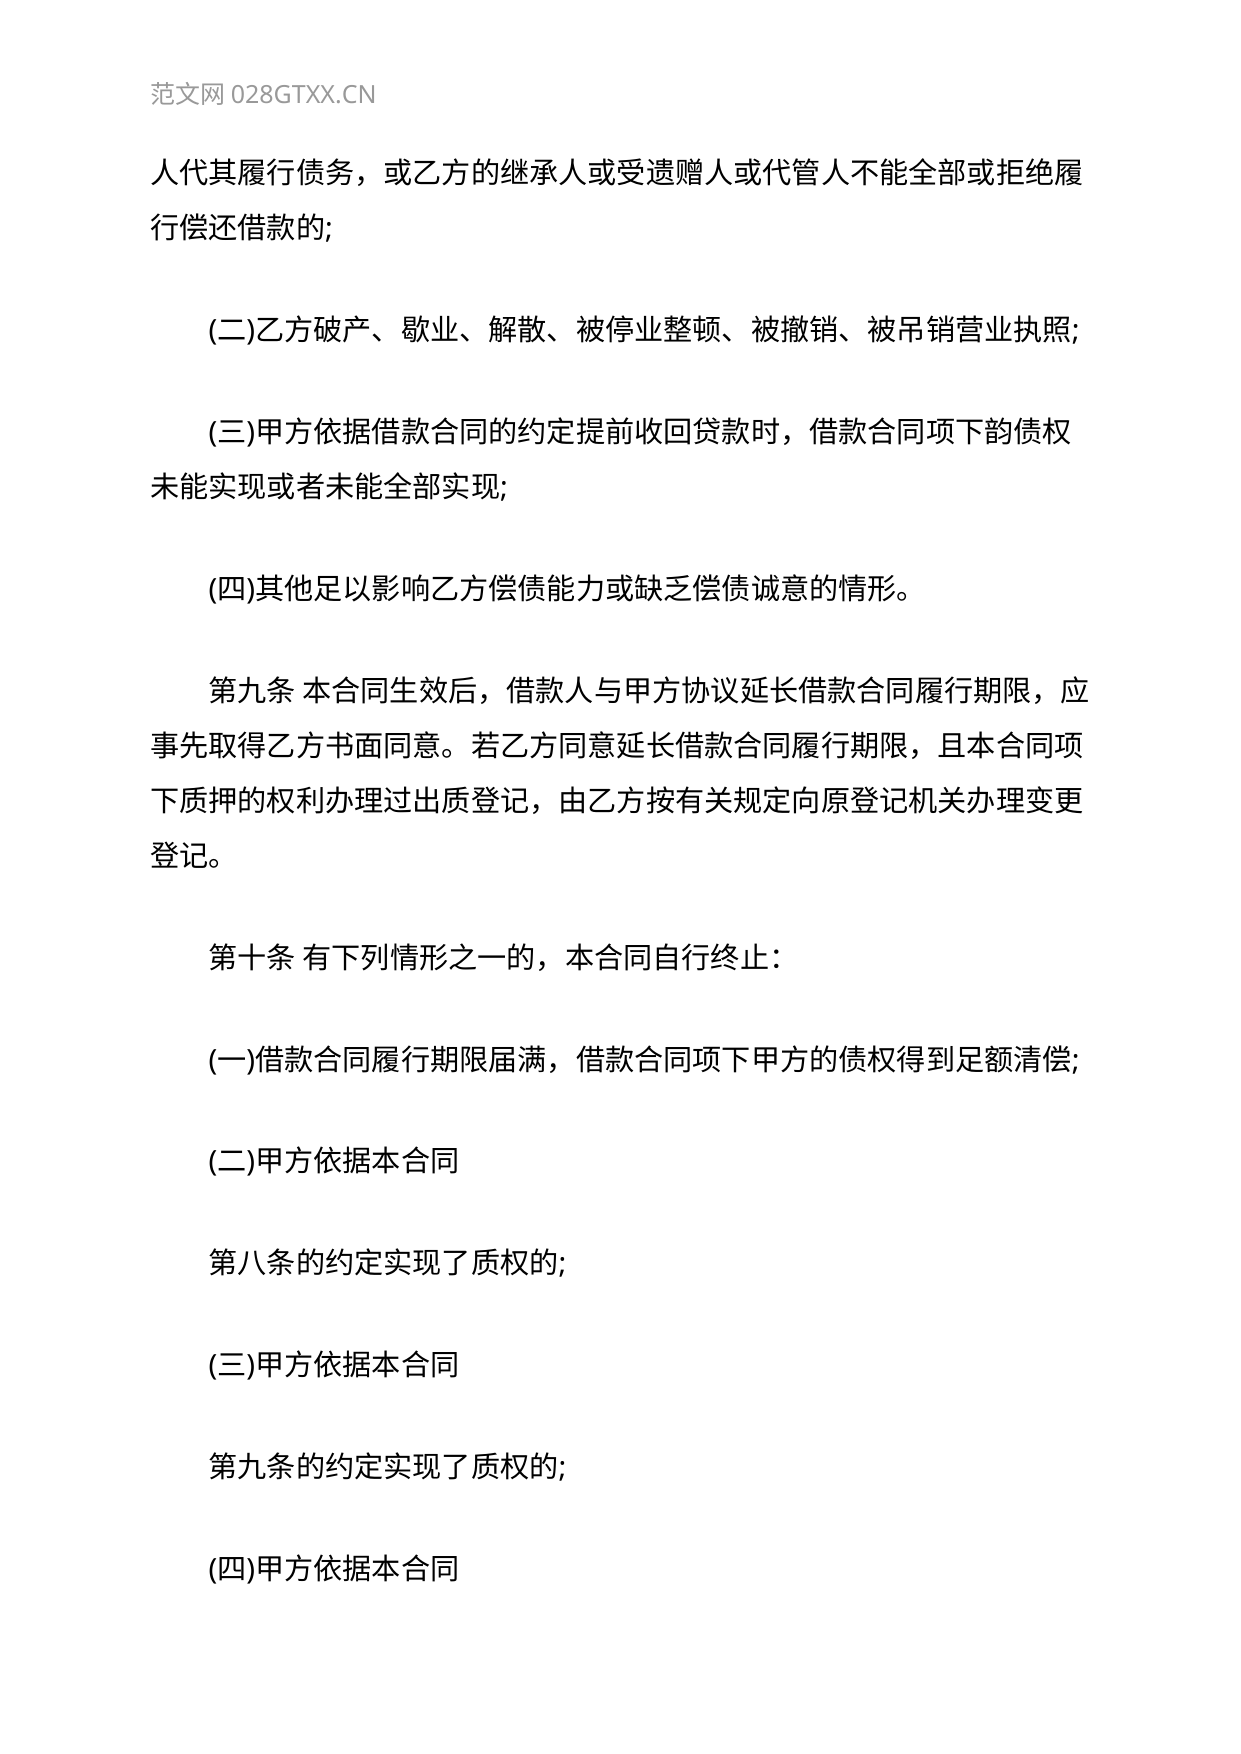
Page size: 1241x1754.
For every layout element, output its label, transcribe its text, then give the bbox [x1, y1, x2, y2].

text (四)甲方依据本合同 [150, 1546, 1090, 1588]
text 第九条 本合同生效后，借款人与甲方协议延长借款合同履行期限，应事先取得乙方书面同意。若乙方同意延长借款合同履行期限，且本合同项下质押的权利办理过出质登记，由乙方按有关规定向原登记机关办理变更登记。 [150, 668, 1090, 875]
text (二)乙方破产、歇业、解散、被停业整顿、被撤销、被吊销营业执照; [150, 307, 1090, 349]
text (三)甲方依据借款合同的约定提前收回贷款时，借款合同项下韵债权未能实现或者未能全部实现; [150, 409, 1090, 506]
text 第八条的约定实现了质权的; [150, 1240, 1090, 1282]
text (二)甲方依据本合同 [150, 1138, 1090, 1180]
text (三)甲方依据本合同 [150, 1342, 1090, 1384]
text 第十条 有下列情形之一的，本合同自行终止： [150, 934, 1090, 977]
text (一)借款合同履行期限届满，借款合同项下甲方的债权得到足额清偿; [150, 1036, 1090, 1078]
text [150, 150, 1090, 247]
text (四)其他足以影响乙方偿债能力或缺乏偿债诚意的情形。 [150, 566, 1090, 608]
text 第九条的约定实现了质权的; [150, 1444, 1090, 1486]
